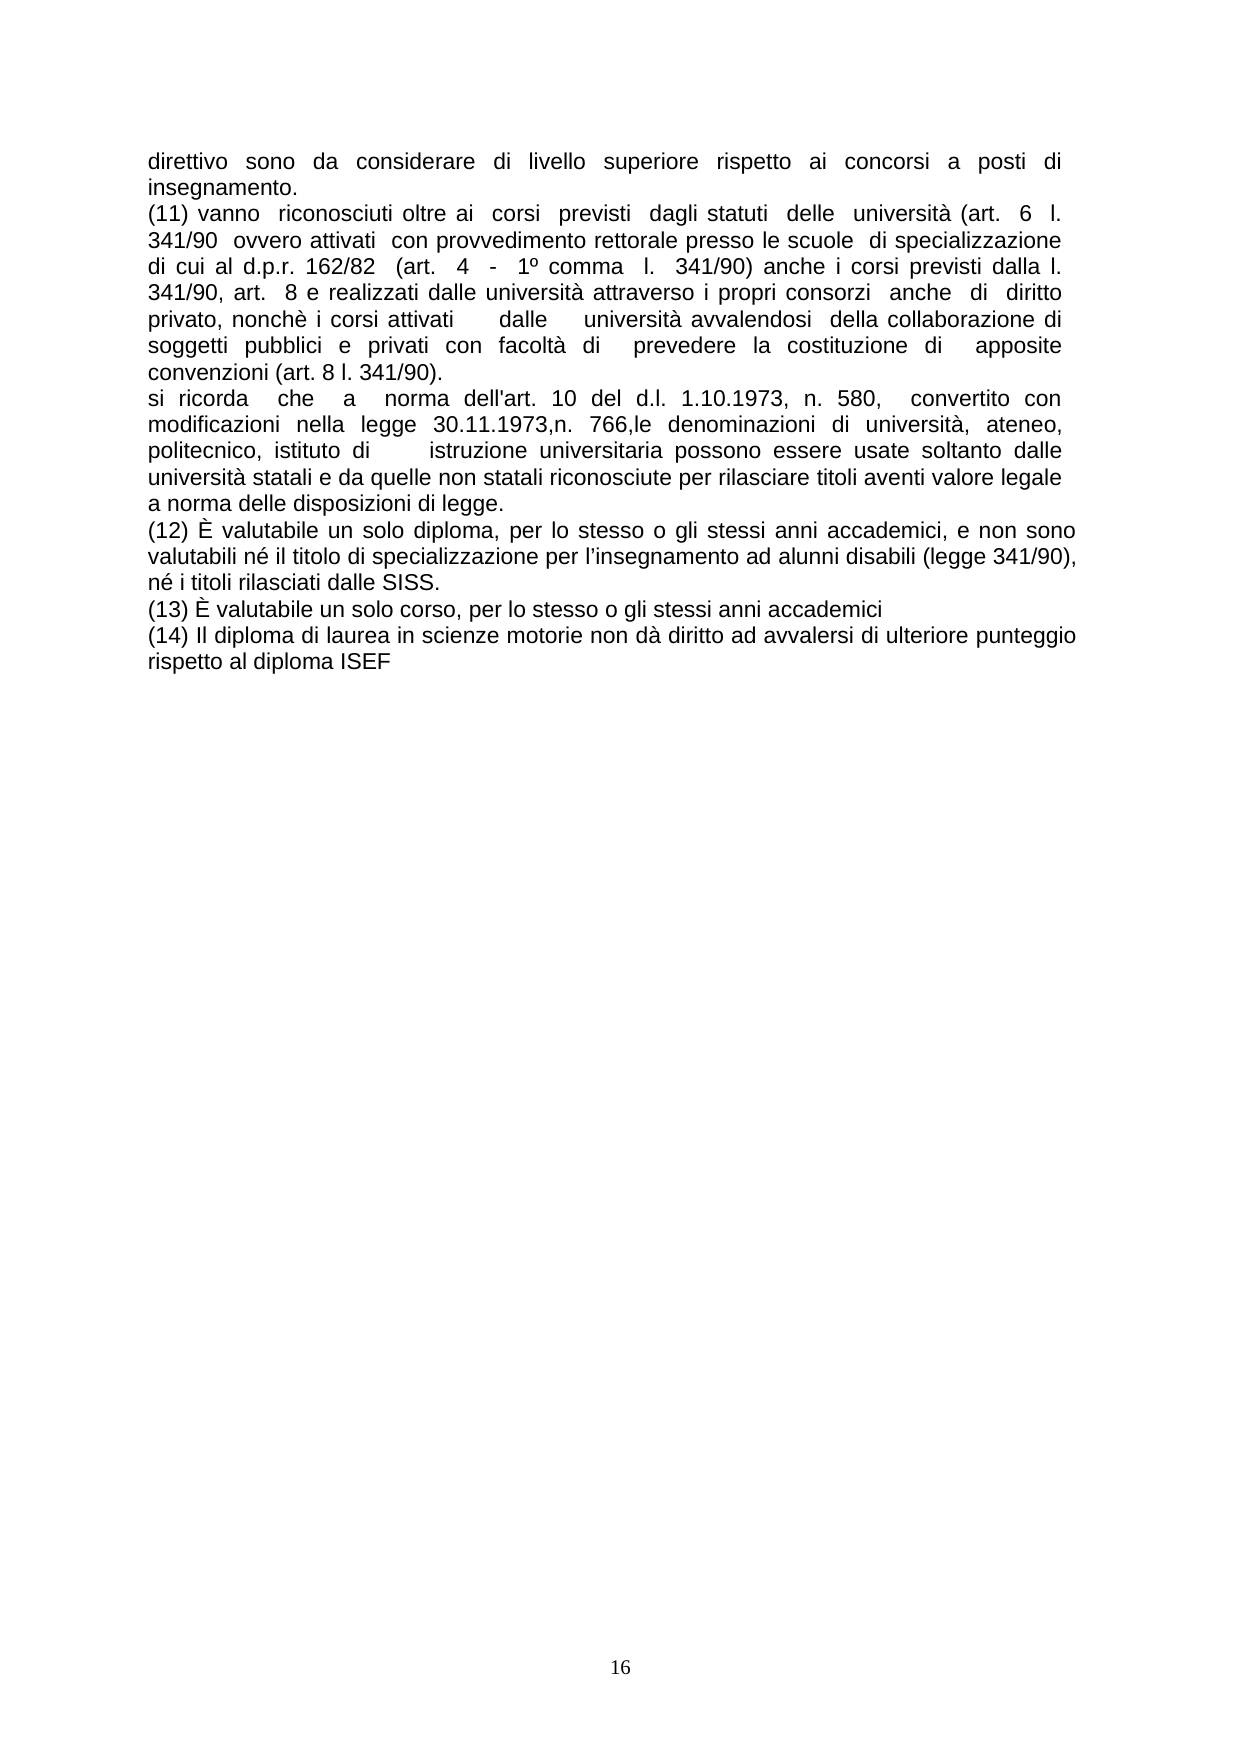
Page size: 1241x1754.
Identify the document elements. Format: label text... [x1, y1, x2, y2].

text (11) vanno riconosciuti oltre ai corsi previsti dagli statuti delle università (art. 6 l. 341/90 ovvero attivati con provvedimento rettorale presso le scuole di specializzazione di cui al d.p.r. 162/82 (art. 4 - 1º comma l. 341/90) anche i corsi previsti dalla l. 341/90, art. 8 e realizzati dalle università attraverso i propri consorzi anche di diritto privato, nonchè i corsi attivati dalle università avvalendosi della collaborazione di soggetti pubblici e privati con facoltà di prevedere la costituzione di apposite convenzioni (art. 8 l. 341/90). [148, 200, 1063, 385]
text (14) Il diploma di laurea in scienze motorie non dà diritto ad avvalersi di ulteriore punteggio rispetto al diploma ISEF [148, 622, 1078, 675]
text (12) È valutabile un solo diploma, per lo stesso o gli stessi anni accademici, e non sono valutabili né il titolo di specializzazione per l’insegnamento ad alunni disabili (legge 341/90), né i titoli rilasciati dalle SISS. [148, 517, 1078, 596]
text (13) È valutabile un solo corso, per lo stesso o gli stessi anni accademici [118, 596, 1078, 622]
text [148, 148, 1063, 200]
text si ricorda che a norma dell'art. 10 del d.l. 1.10.1973, n. 580, convertito con modificazioni nella legge 30.11.1973,n. 766,le denominazioni di università, ateneo, politecnico, istituto di istruzione universitaria possono essere usate soltanto dalle università statali e da quelle non statali riconosciute per rilasciare titoli aventi valore legale a norma delle disposizioni di legge. [148, 385, 1063, 517]
